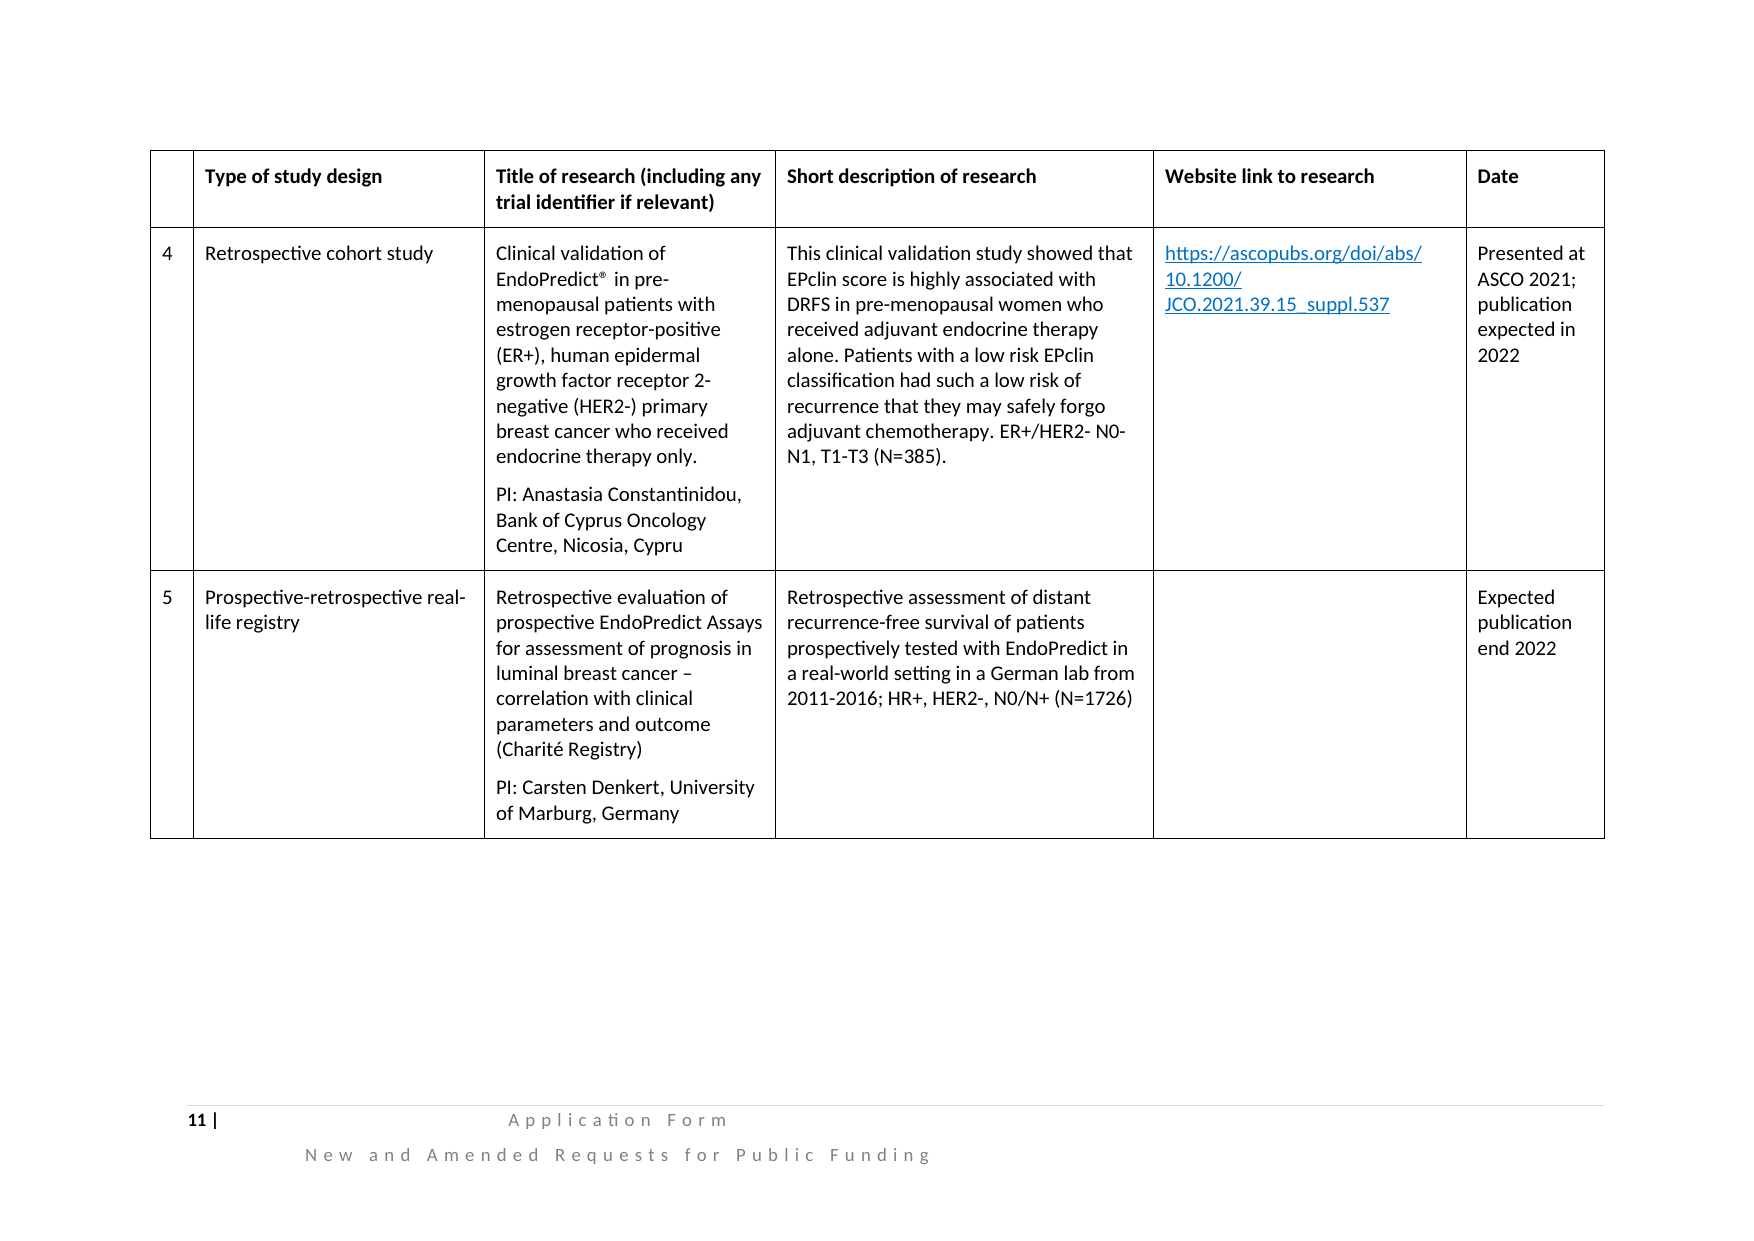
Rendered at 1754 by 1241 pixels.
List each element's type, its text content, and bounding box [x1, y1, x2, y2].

table_cell 5 [151, 571, 193, 838]
table_header Date [1467, 151, 1604, 227]
table_cell https://ascopubs.org/doi/abs/10.1200/JCO.2021.39.15_suppl.537 [1154, 228, 1466, 570]
table_cell [1154, 571, 1466, 838]
table_header [151, 151, 193, 227]
table_cell This clinical validation study showed that EPclin score is highly associated with DRFS in pre-menopausal women who received adjuvant endocrine therapy alone. Patients with a low risk EPclin classification had such a low risk of recurrence that they may safely forgo adjuvant chemotherapy. ER+/HER2- N0-N1, T1-T3 (N=385). [776, 228, 1153, 570]
table_header Website link to research [1154, 151, 1466, 227]
table_cell Prospective-retrospective real-life registry [194, 571, 484, 838]
table_header Title of research (including any trial identifier if relevant) [485, 151, 775, 227]
table_cell Presented at ASCO 2021; publication expected in 2022 [1467, 228, 1604, 570]
table_cell Retrospective evaluation of prospective EndoPredict Assays for assessment of prognosis in luminal breast cancer – correlation with clinical parameters and outcome (Charité Registry) PI: Carsten Denkert, University of Marburg, Germany [485, 571, 775, 838]
table_cell Retrospective cohort study [194, 228, 484, 570]
table_header Type of study design [194, 151, 484, 227]
table_cell Retrospective assessment of distant recurrence-free survival of patients prospectively tested with EndoPredict in a real-world setting in a German lab from 2011-2016; HR+, HER2-, N0/N+ (N=1726) [776, 571, 1153, 838]
table_header Short description of research [776, 151, 1153, 227]
table_cell Clinical validation of EndoPredict® in pre-menopausal patients with estrogen receptor-positive (ER+), human epidermal growth factor receptor 2-negative (HER2-) primary breast cancer who received endocrine therapy only. PI: Anastasia Constantinidou, Bank of Cyprus Oncology Centre, Nicosia, Cypru [485, 228, 775, 570]
table_cell 4 [151, 228, 193, 570]
table_cell Expected publication end 2022 [1467, 571, 1604, 838]
